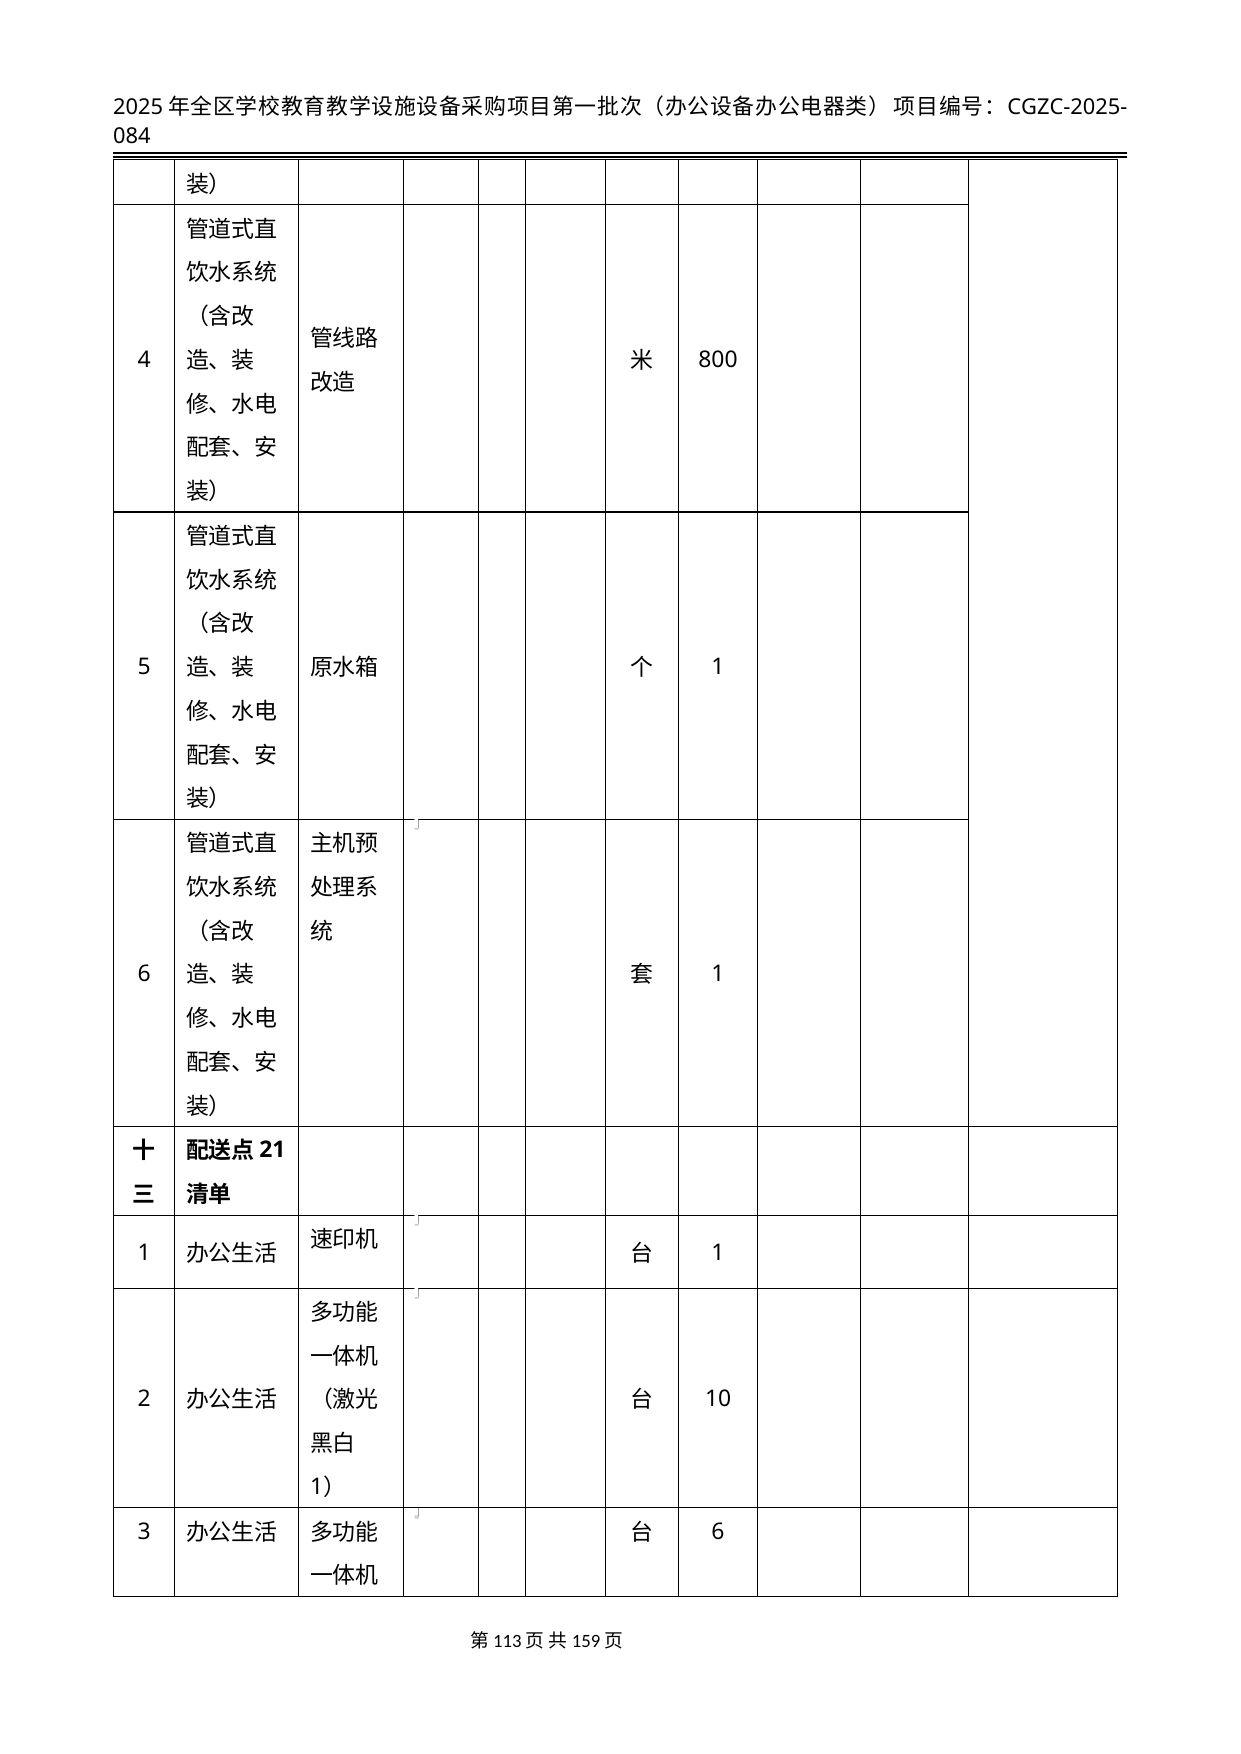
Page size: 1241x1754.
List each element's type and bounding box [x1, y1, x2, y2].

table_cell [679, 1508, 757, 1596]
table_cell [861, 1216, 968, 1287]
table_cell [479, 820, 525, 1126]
picture [414, 1508, 420, 1520]
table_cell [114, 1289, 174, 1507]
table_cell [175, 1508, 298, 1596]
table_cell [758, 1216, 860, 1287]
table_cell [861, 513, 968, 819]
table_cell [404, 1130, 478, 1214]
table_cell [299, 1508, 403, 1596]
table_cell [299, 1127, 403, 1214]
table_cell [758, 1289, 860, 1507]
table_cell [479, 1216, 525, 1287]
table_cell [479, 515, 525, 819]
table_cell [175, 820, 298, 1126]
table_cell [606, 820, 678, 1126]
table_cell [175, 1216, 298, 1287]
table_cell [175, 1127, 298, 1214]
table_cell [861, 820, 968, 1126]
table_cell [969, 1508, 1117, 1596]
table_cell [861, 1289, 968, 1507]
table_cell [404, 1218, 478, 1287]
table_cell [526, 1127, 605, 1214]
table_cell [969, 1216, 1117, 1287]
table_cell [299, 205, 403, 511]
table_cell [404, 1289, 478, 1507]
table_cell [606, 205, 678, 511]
picture [309, 819, 504, 831]
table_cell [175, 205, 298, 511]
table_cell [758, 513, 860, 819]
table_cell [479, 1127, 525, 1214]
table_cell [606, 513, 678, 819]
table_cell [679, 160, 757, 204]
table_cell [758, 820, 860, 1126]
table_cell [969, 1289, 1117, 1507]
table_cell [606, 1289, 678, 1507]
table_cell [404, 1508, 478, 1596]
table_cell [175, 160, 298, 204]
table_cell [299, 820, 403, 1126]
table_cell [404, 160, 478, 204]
picture [309, 1215, 508, 1227]
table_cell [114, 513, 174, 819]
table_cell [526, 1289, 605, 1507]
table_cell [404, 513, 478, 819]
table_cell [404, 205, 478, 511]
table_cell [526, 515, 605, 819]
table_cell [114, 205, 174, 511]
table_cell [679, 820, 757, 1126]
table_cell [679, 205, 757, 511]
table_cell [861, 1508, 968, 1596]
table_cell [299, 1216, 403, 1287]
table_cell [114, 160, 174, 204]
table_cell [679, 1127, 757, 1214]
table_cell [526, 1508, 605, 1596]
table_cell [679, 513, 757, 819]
picture [414, 1288, 420, 1300]
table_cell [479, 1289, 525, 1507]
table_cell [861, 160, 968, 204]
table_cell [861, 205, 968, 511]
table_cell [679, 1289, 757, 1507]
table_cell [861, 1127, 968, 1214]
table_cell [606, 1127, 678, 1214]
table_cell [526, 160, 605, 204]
picture [414, 512, 613, 523]
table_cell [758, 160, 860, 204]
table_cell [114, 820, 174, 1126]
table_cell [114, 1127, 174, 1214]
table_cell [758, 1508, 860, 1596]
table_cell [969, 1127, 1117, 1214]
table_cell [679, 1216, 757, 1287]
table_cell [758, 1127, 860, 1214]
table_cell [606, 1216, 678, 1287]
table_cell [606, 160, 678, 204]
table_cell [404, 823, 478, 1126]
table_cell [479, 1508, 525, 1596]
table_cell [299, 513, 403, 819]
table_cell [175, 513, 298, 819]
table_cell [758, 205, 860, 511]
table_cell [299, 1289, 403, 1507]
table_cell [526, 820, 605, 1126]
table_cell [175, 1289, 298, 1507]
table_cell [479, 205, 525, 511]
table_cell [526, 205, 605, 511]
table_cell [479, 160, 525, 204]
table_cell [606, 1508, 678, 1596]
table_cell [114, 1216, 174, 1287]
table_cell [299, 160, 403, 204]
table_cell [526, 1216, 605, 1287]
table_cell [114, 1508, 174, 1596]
